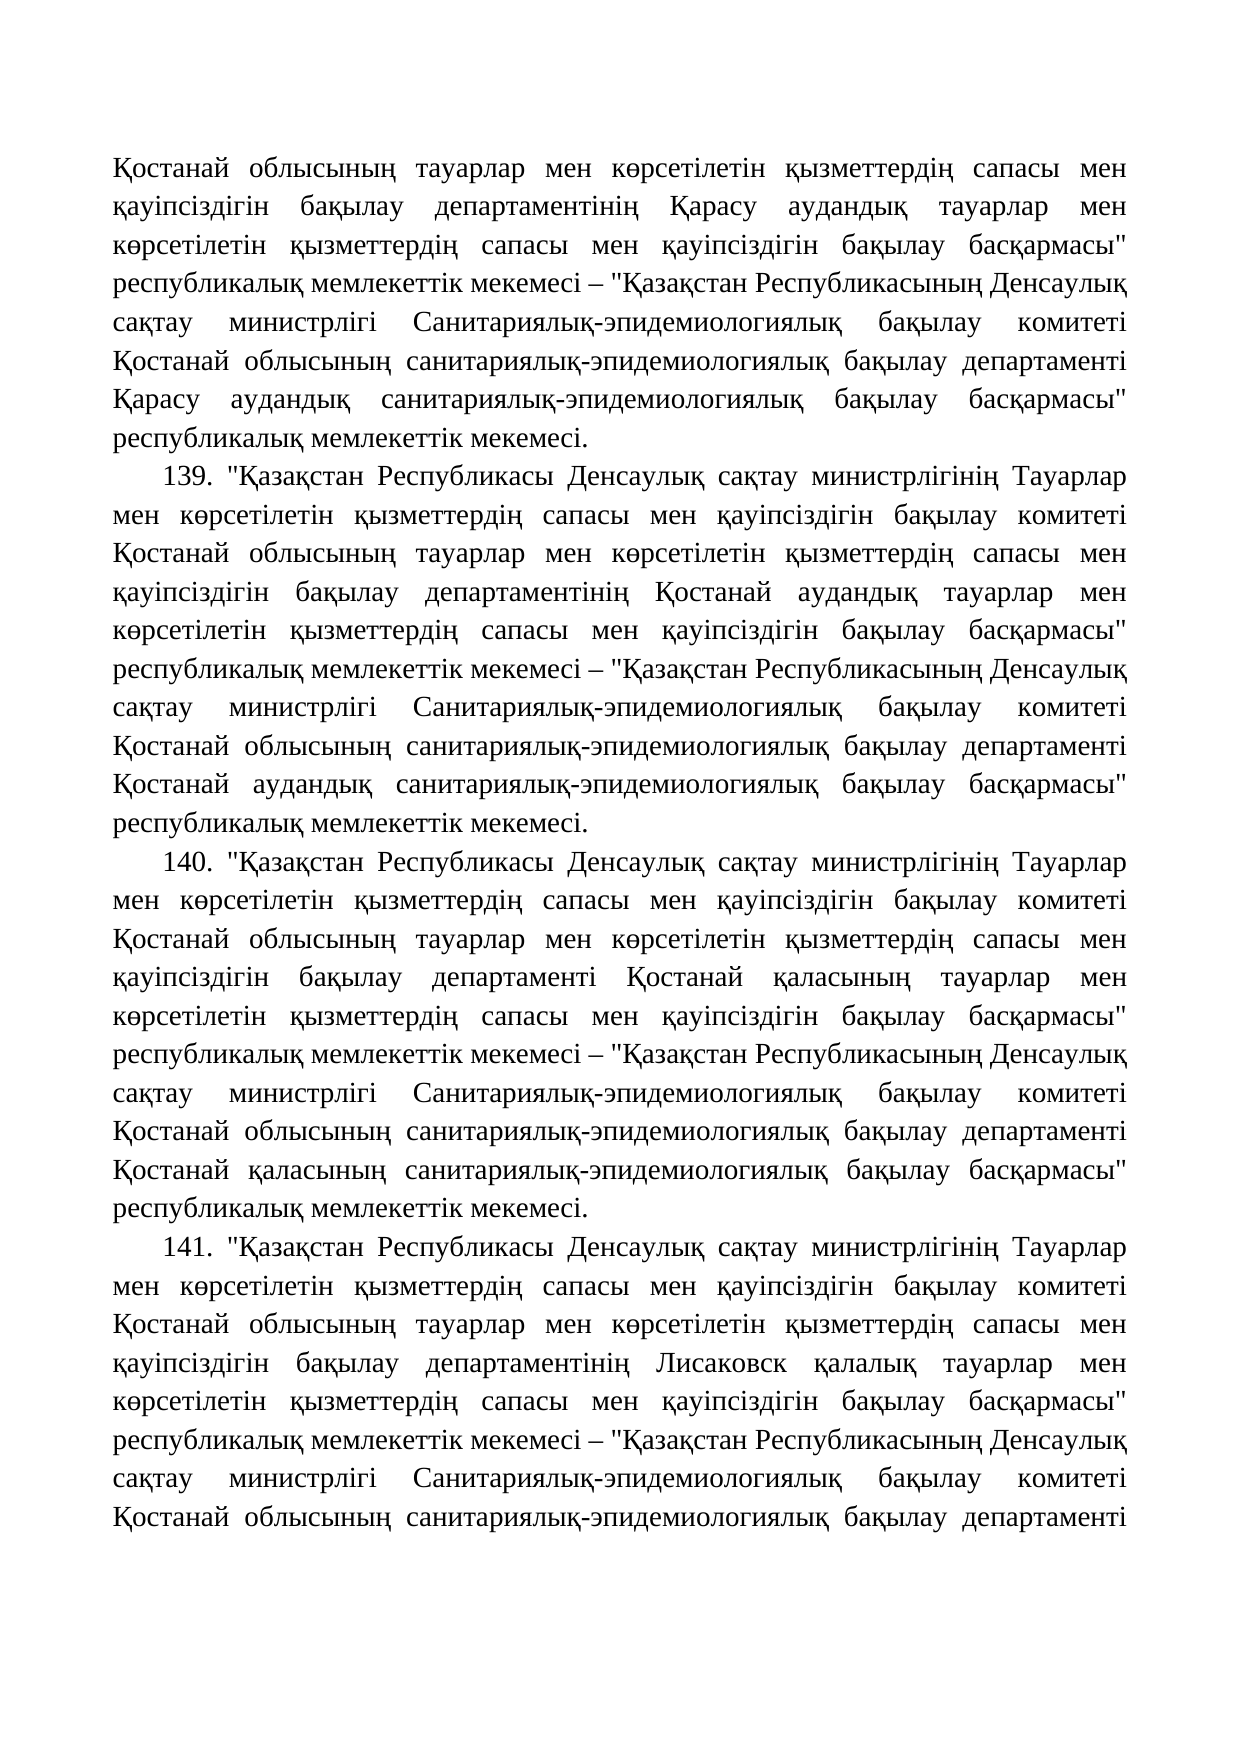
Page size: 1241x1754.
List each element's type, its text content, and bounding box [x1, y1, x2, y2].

text 140. "Қазақстан Республикасы Денсаулық сақтау министрлігінің Тауарлар мен көрсетілетін қызметтердің сапасы мен қауіпсіздігін бақылау комитеті Қостанай облысының тауарлар мен көрсетілетін қызметтердің сапасы мен қауіпсіздігін бақылау департаменті Қостанай қаласының тауарлар мен көрсетілетін қызметтердің сапасы мен қауіпсіздігін бақылау басқармасы" республикалық мемлекеттік мекемесі – "Қазақстан Республикасының Денсаулық сақтау министрлігі Санитариялық-эпидемиологиялық бақылау комитеті Қостанай облысының санитариялық-эпидемиологиялық бақылау департаменті Қостанай қаласының санитариялық-эпидемиологиялық бақылау басқармасы" республикалық мемлекеттік мекемесі. [112, 844, 1128, 1224]
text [112, 150, 1128, 453]
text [112, 1229, 1128, 1532]
text 139. "Қазақстан Республикасы Денсаулық сақтау министрлігінің Тауарлар мен көрсетілетін қызметтердің сапасы мен қауіпсіздігін бақылау комитеті Қостанай облысының тауарлар мен көрсетілетін қызметтердің сапасы мен қауіпсіздігін бақылау департаментінің Қостанай аудандық тауарлар мен көрсетілетін қызметтердің сапасы мен қауіпсіздігін бақылау басқармасы" республикалық мемлекеттік мекемесі – "Қазақстан Республикасының Денсаулық сақтау министрлігі Санитариялық-эпидемиологиялық бақылау комитеті Қостанай облысының санитариялық-эпидемиологиялық бақылау департаменті Қостанай аудандық санитариялық-эпидемиологиялық бақылау басқармасы" республикалық мемлекеттік мекемесі. [112, 458, 1128, 839]
